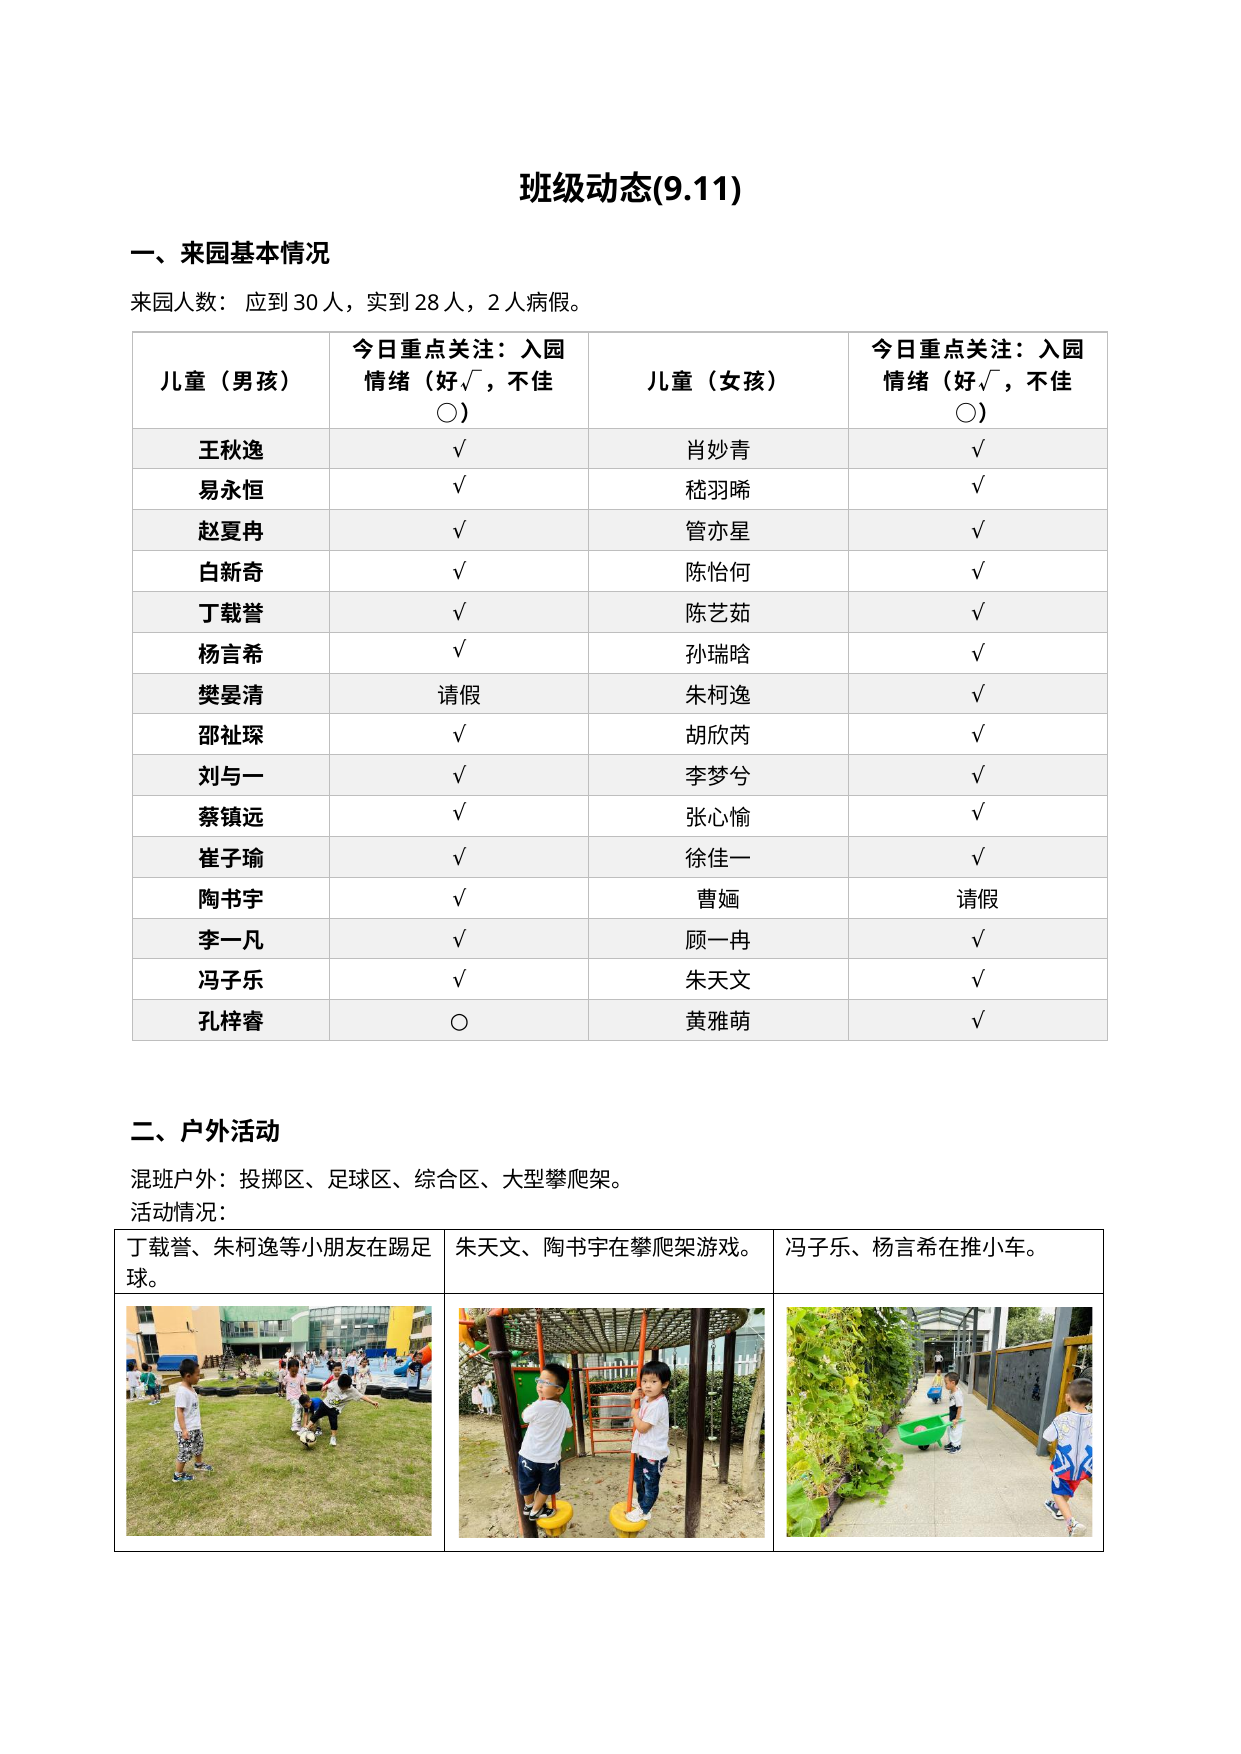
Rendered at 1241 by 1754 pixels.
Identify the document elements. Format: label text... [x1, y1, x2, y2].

table_cell 李梦兮 [589, 755, 848, 795]
table_header 儿童（女孩） [589, 333, 848, 427]
table_cell √ [849, 469, 1107, 509]
table_header 儿童（男孩） [133, 333, 329, 427]
table_cell √ [330, 837, 588, 877]
table_cell 请假 [330, 674, 588, 713]
table_cell 刘与一 [133, 755, 329, 795]
table_header 丁载誉、朱柯逸等小朋友在踢足球。 [115, 1230, 444, 1293]
table_cell 胡欣芮 [589, 714, 848, 754]
table_cell [115, 1294, 444, 1551]
list 二、户外活动 [130, 1097, 1104, 1162]
table_header 冯子乐、杨言希在推小车。 [774, 1230, 1103, 1293]
table_cell 肖妙青 [589, 429, 848, 468]
table_cell [774, 1294, 1103, 1551]
table_cell 嵇羽晞 [589, 469, 848, 509]
table_cell 陈怡何 [589, 551, 848, 591]
table_cell √ [330, 429, 588, 468]
table_cell √ [849, 714, 1107, 754]
table_cell √ [330, 796, 588, 836]
table_cell √ [849, 592, 1107, 632]
table_cell √ [849, 510, 1107, 550]
table_cell 陶书宇 [133, 878, 329, 917]
table_header 朱天文、陶书宇在攀爬架游戏。 [445, 1230, 773, 1293]
table_cell 徐佳一 [589, 837, 848, 877]
table_cell 张心愉 [589, 796, 848, 836]
table_cell √ [849, 633, 1107, 672]
table_cell 孔梓睿 [133, 1000, 329, 1040]
table_cell 朱天文 [589, 959, 848, 999]
list 来园人数： 应到30人，实到28人，2人病假。 [130, 284, 1104, 317]
text 一、来园基本情况 [130, 219, 1104, 284]
table_cell 崔子瑜 [133, 837, 329, 877]
table_cell √ [849, 755, 1107, 795]
table_cell 请假 [849, 878, 1107, 917]
table_cell 冯子乐 [133, 959, 329, 999]
table_header 今日重点关注：入园情绪（好√，不佳○） [330, 333, 588, 427]
table_cell √ [849, 796, 1107, 836]
table_cell 黄雅萌 [589, 1000, 848, 1040]
table_cell √ [330, 755, 588, 795]
list 混班户外：投掷区、足球区、综合区、大型攀爬架。 [130, 1162, 1104, 1194]
table_cell √ [849, 919, 1107, 958]
table_cell 王秋逸 [133, 429, 329, 468]
table_cell √ [849, 837, 1107, 877]
table_cell √ [330, 510, 588, 550]
table_cell 曹婳 [589, 878, 848, 917]
table_cell 管亦星 [589, 510, 848, 550]
table_cell 白新奇 [133, 551, 329, 591]
table_cell 朱柯逸 [589, 674, 848, 713]
table_cell √ [849, 959, 1107, 999]
table_header 今日重点关注：入园情绪（好√，不佳○） [849, 333, 1107, 427]
table_cell √ [330, 959, 588, 999]
table_cell 孙瑞晗 [589, 633, 848, 672]
table_cell √ [849, 429, 1107, 468]
table_cell 蔡镇远 [133, 796, 329, 836]
table_cell 樊晏清 [133, 674, 329, 713]
table_cell √ [330, 633, 588, 672]
table_cell √ [330, 714, 588, 754]
table_cell 丁载誉 [133, 592, 329, 632]
table_cell √ [330, 469, 588, 509]
table_cell √ [330, 592, 588, 632]
table_cell 邵祉琛 [133, 714, 329, 754]
table_cell 顾一冉 [589, 919, 848, 958]
table_cell √ [330, 919, 588, 958]
table_cell 赵夏冉 [133, 510, 329, 550]
list 活动情况： [130, 1194, 1104, 1227]
table_cell √ [849, 551, 1107, 591]
table_cell 李一凡 [133, 919, 329, 958]
text 班级动态(9.11) [130, 154, 1104, 219]
table_cell ○ [330, 1000, 588, 1040]
table_cell √ [849, 674, 1107, 713]
table_cell 陈艺茹 [589, 592, 848, 632]
table_cell √ [849, 1000, 1107, 1040]
table_cell √ [330, 551, 588, 591]
table_cell 杨言希 [133, 633, 329, 672]
table_cell √ [330, 878, 588, 917]
table_cell 易永恒 [133, 469, 329, 509]
table_cell [445, 1294, 773, 1551]
